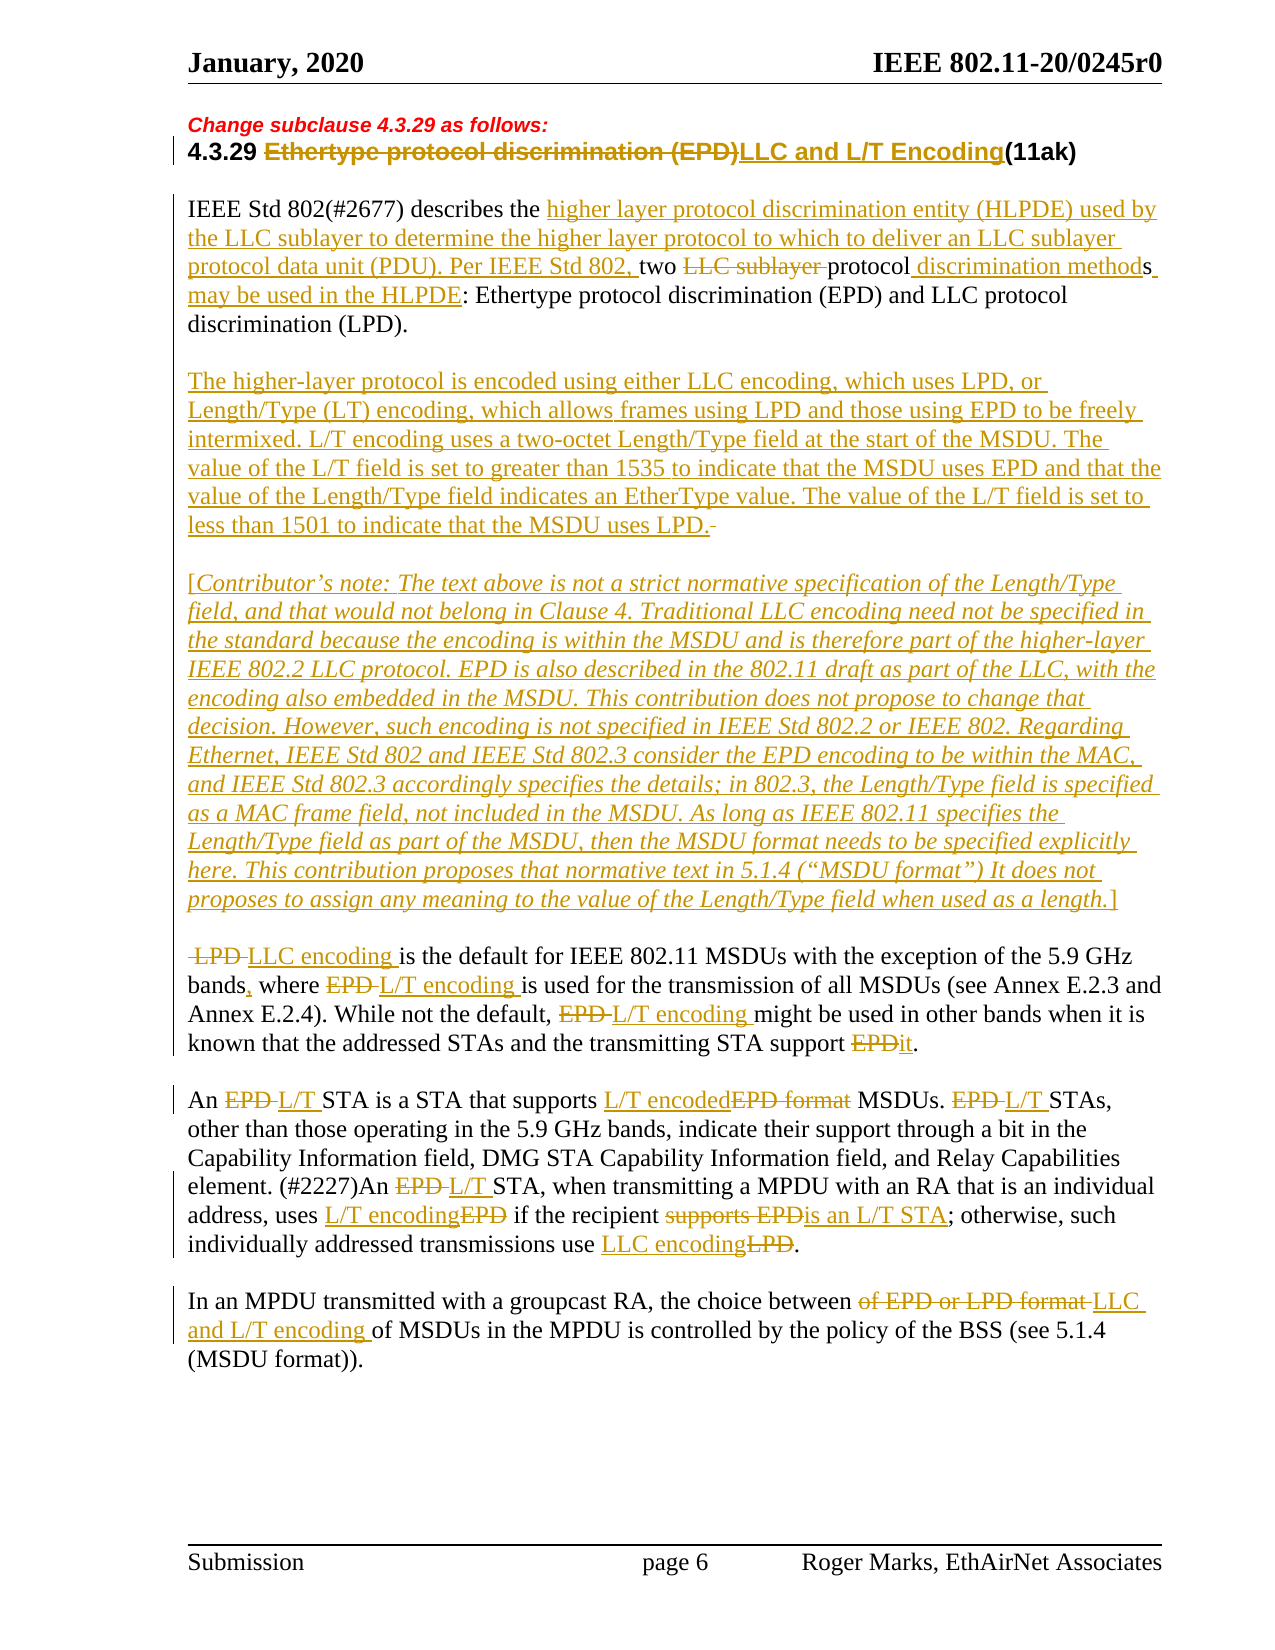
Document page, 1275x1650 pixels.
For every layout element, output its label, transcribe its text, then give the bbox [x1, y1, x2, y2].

text An STA is a STA that supports MSDUs. STAs, other than those operating in the 5.9 GHz bands, indicate their support through a bit in the Capability Information field, DMG STA Capability Information field, and Relay Capabilities element. (#2227)An STA, when transmitting a MPDU with an RA that is an individual address, uses if the recipient ; otherwise, such individually addressed transmissions use . [187, 1085, 1162, 1258]
text In an MPDU transmitted with a groupcast RA, the choice between of MSDUs in the MPDU is controlled by the policy of the BSS (see 5.1.4 (MSDU format)). [187, 1286, 1162, 1373]
text 4.3.29 (11ak) [187, 136, 1162, 165]
text IEEE Std 802(#2677) describes the two protocols: Ethertype protocol discrimination (EPD) and LLC protocol discrimination (LPD). [187, 194, 1162, 338]
text is the default for IEEE 802.11 MSDUs with the exception of the 5.9 GHz bands where is used for the transmission of all MSDUs (see Annex E.2.3 and Annex E.2.4). While not the default, might be used in other bands when it is known that the addressed STAs and the transmitting STA support . [187, 941, 1162, 1056]
text Change subclause 4.3.29 as follows: [187, 112, 1162, 136]
